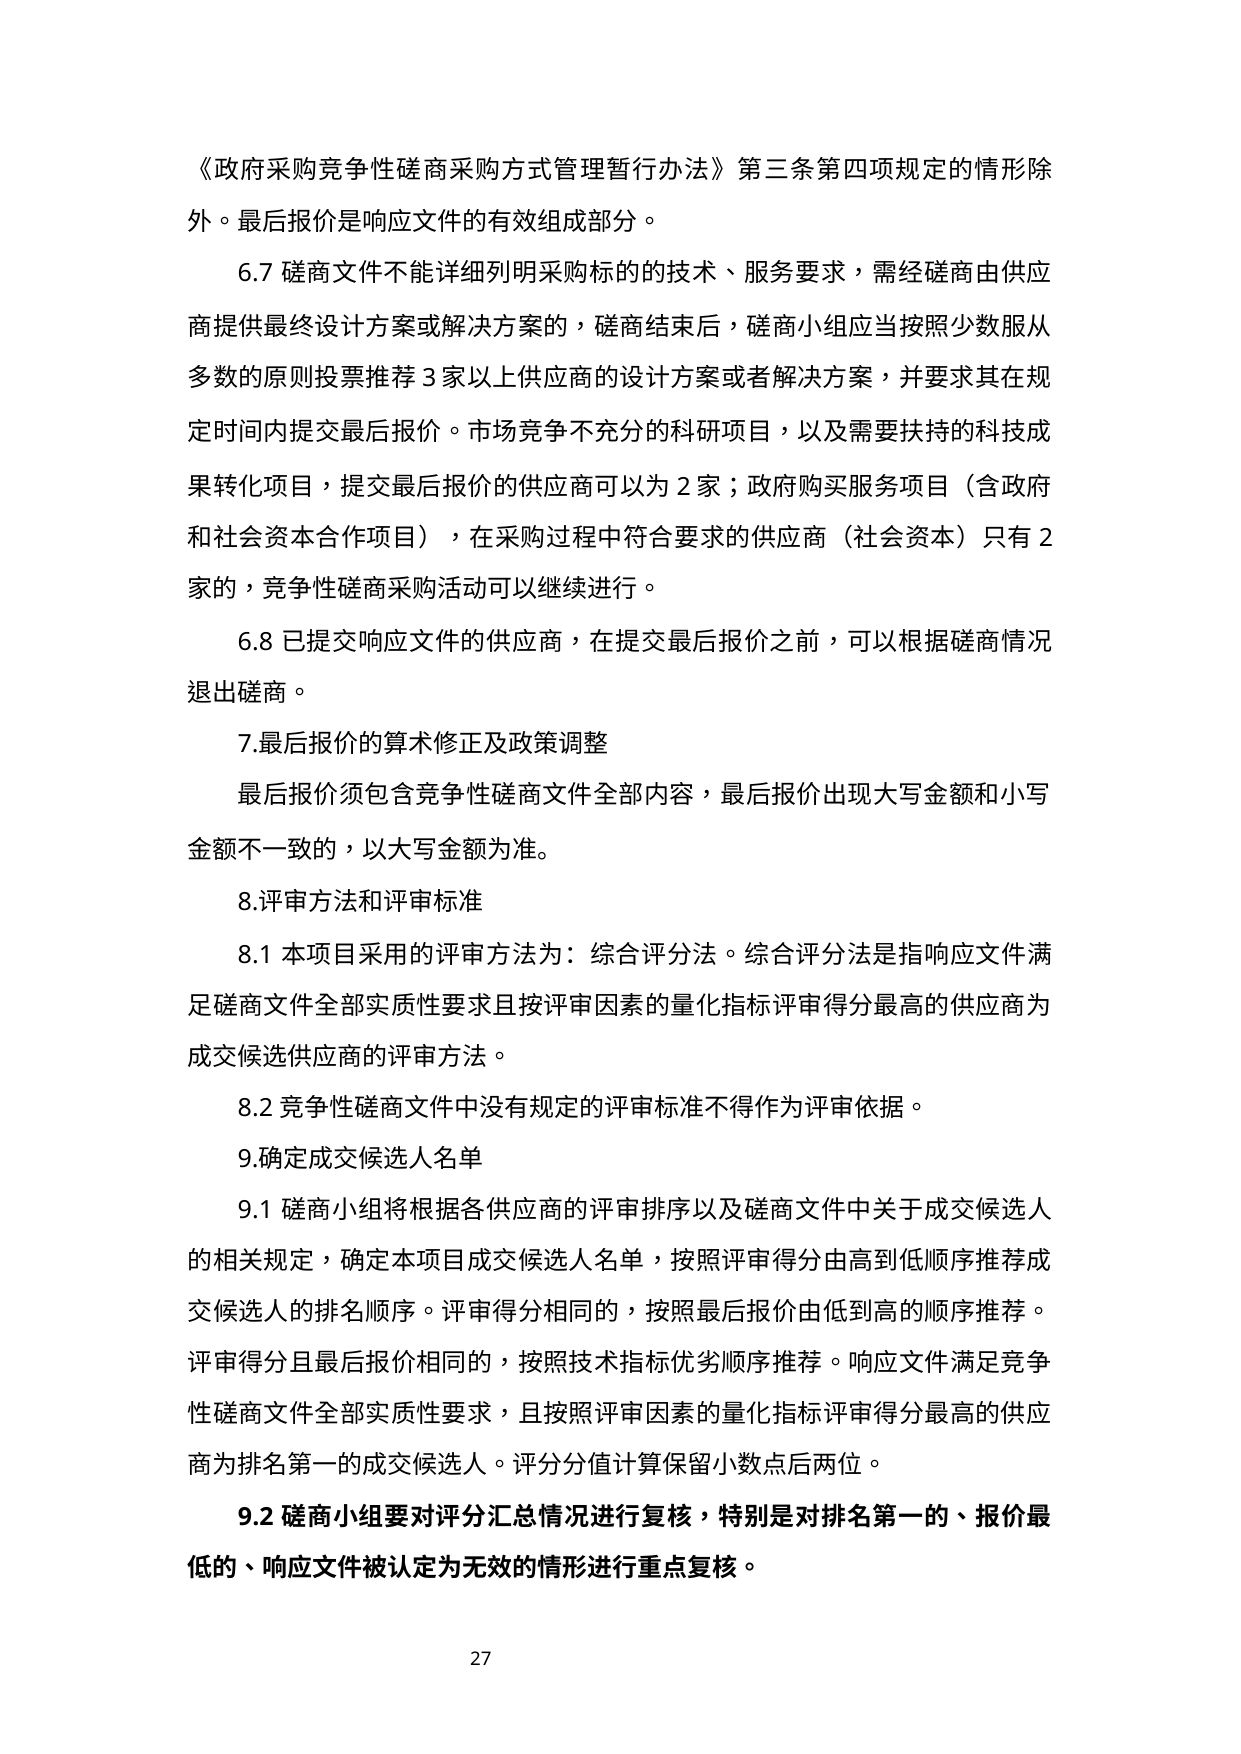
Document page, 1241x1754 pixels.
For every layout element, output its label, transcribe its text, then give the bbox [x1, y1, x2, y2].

text 9.2 磋商小组要对评分汇总情况进行复核，特别是对排名第一的、报价最低的、响应文件被认定为无效的情形进行重点复核。 [187, 1498, 1053, 1583]
text 6.8 已提交响应文件的供应商，在提交最后报价之前，可以根据磋商情况退出磋商。 [187, 622, 1053, 709]
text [187, 150, 1053, 237]
text 8.评审方法和评审标准 [187, 883, 1053, 917]
text 9.1 磋商小组将根据各供应商的评审排序以及磋商文件中关于成交候选人的相关规定，确定本项目成交候选人名单，按照评审得分由高到低顺序推荐成交候选人的排名顺序。评审得分相同的，按照最后报价由低到高的顺序推荐。评审得分且最后报价相同的，按照技术指标优劣顺序推荐。响应文件满足竞争性磋商文件全部实质性要求，且按照评审因素的量化指标评审得分最高的供应商为排名第一的成交候选人。评分分值计算保留小数点后两位。 [187, 1192, 1053, 1481]
text 7.最后报价的算术修正及政策调整 [187, 726, 1053, 760]
text 最后报价须包含竞争性磋商文件全部内容，最后报价出现大写金额和小写金额不一致的，以大写金额为准。 [187, 777, 1053, 865]
text 9.确定成交候选人名单 [187, 1141, 1053, 1175]
text 6.7 磋商文件不能详细列明采购标的的技术、服务要求，需经磋商由供应商提供最终设计方案或解决方案的，磋商结束后，磋商小组应当按照少数服从多数的原则投票推荐3家以上供应商的设计方案或者解决方案，并要求其在规定时间内提交最后报价。市场竞争不充分的科研项目，以及需要扶持的科技成果转化项目，提交最后报价的供应商可以为2家；政府购买服务项目（含政府和社会资本合作项目），在采购过程中符合要求的供应商（社会资本）只有2家的，竞争性磋商采购活动可以继续进行。 [187, 254, 1053, 604]
text 8.2 竞争性磋商文件中没有规定的评审标准不得作为评审依据。 [187, 1090, 1053, 1124]
text 8.1 本项目采用的评审方法为：综合评分法。综合评分法是指响应文件满足磋商文件全部实质性要求且按评审因素的量化指标评审得分最高的供应商为成交候选供应商的评审方法。 [187, 934, 1053, 1073]
